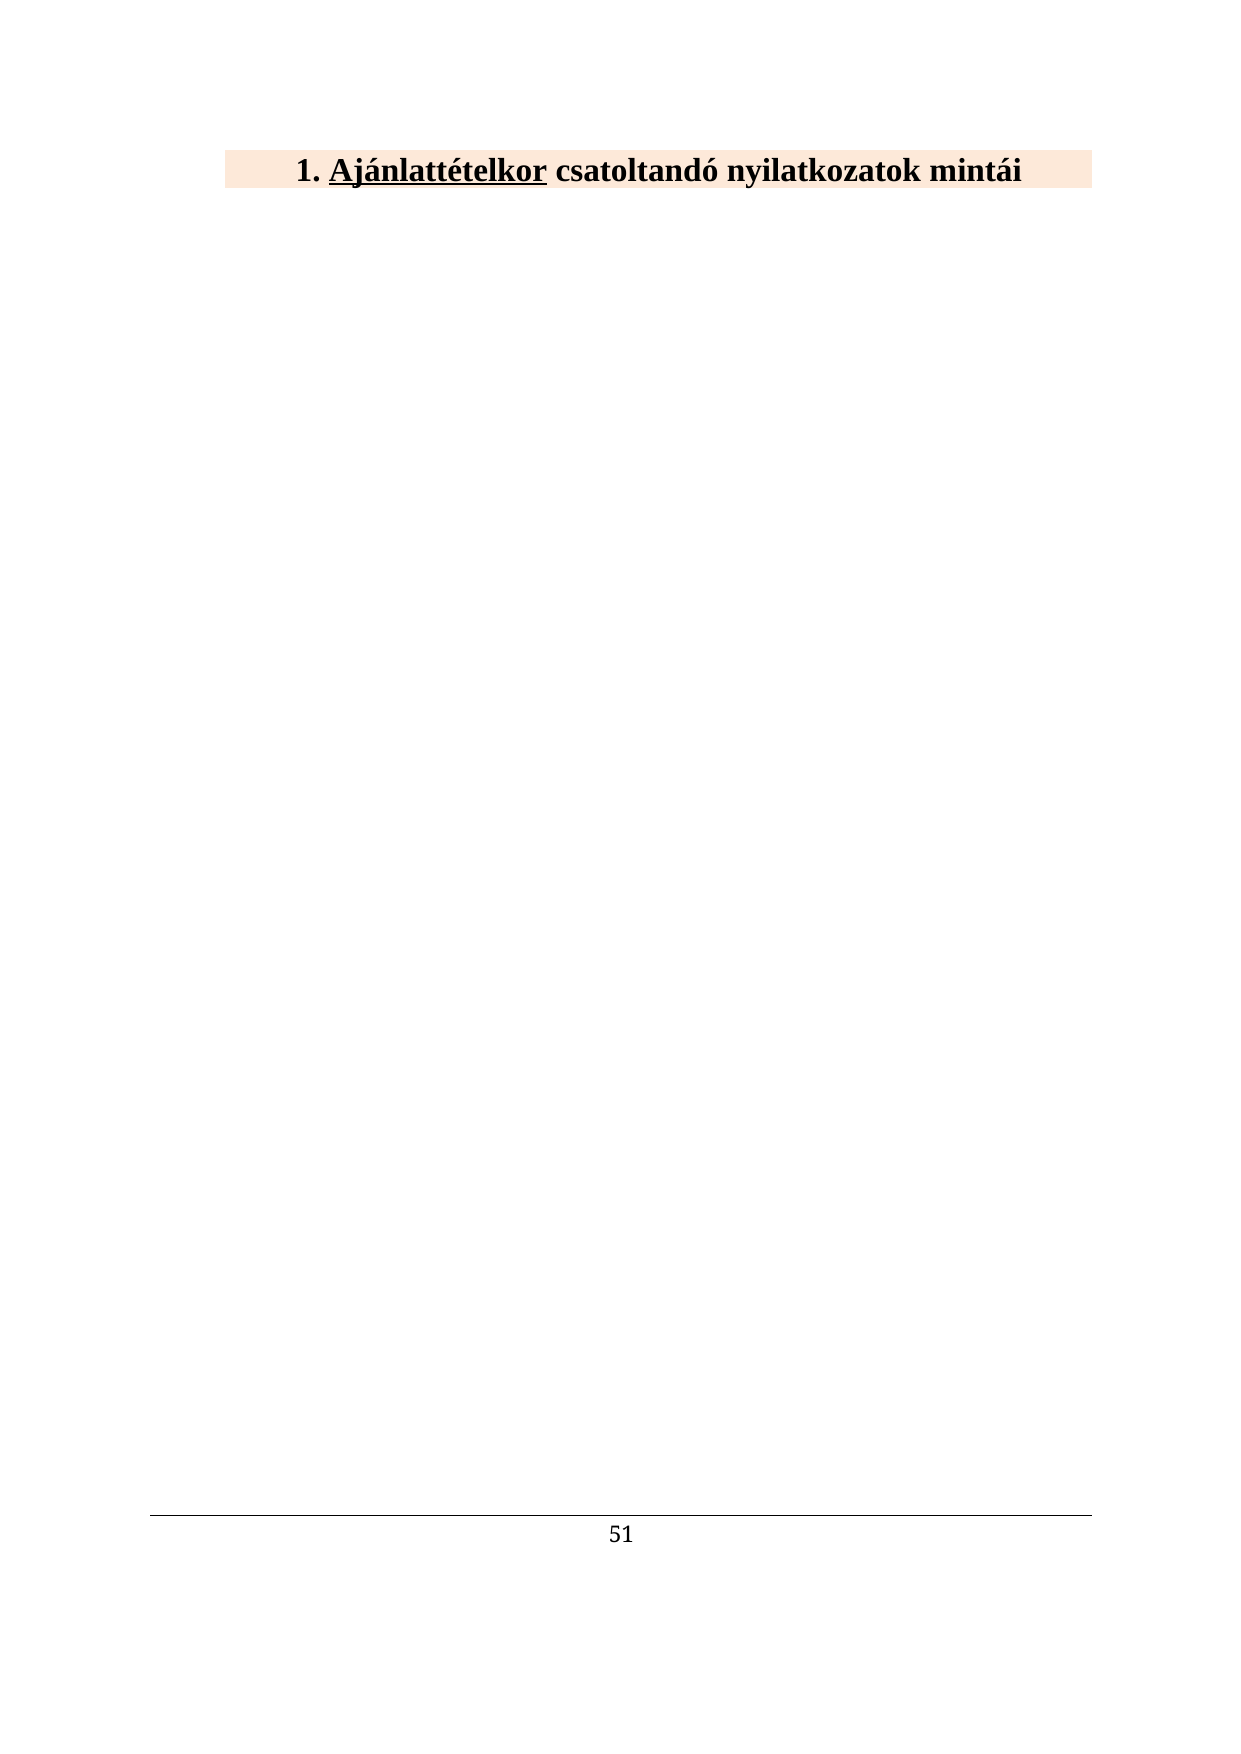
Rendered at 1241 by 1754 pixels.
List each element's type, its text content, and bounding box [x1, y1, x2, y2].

subtitle 1. Ajánlattételkor csatoltandó nyilatkozatok mintái [225, 150, 1092, 188]
